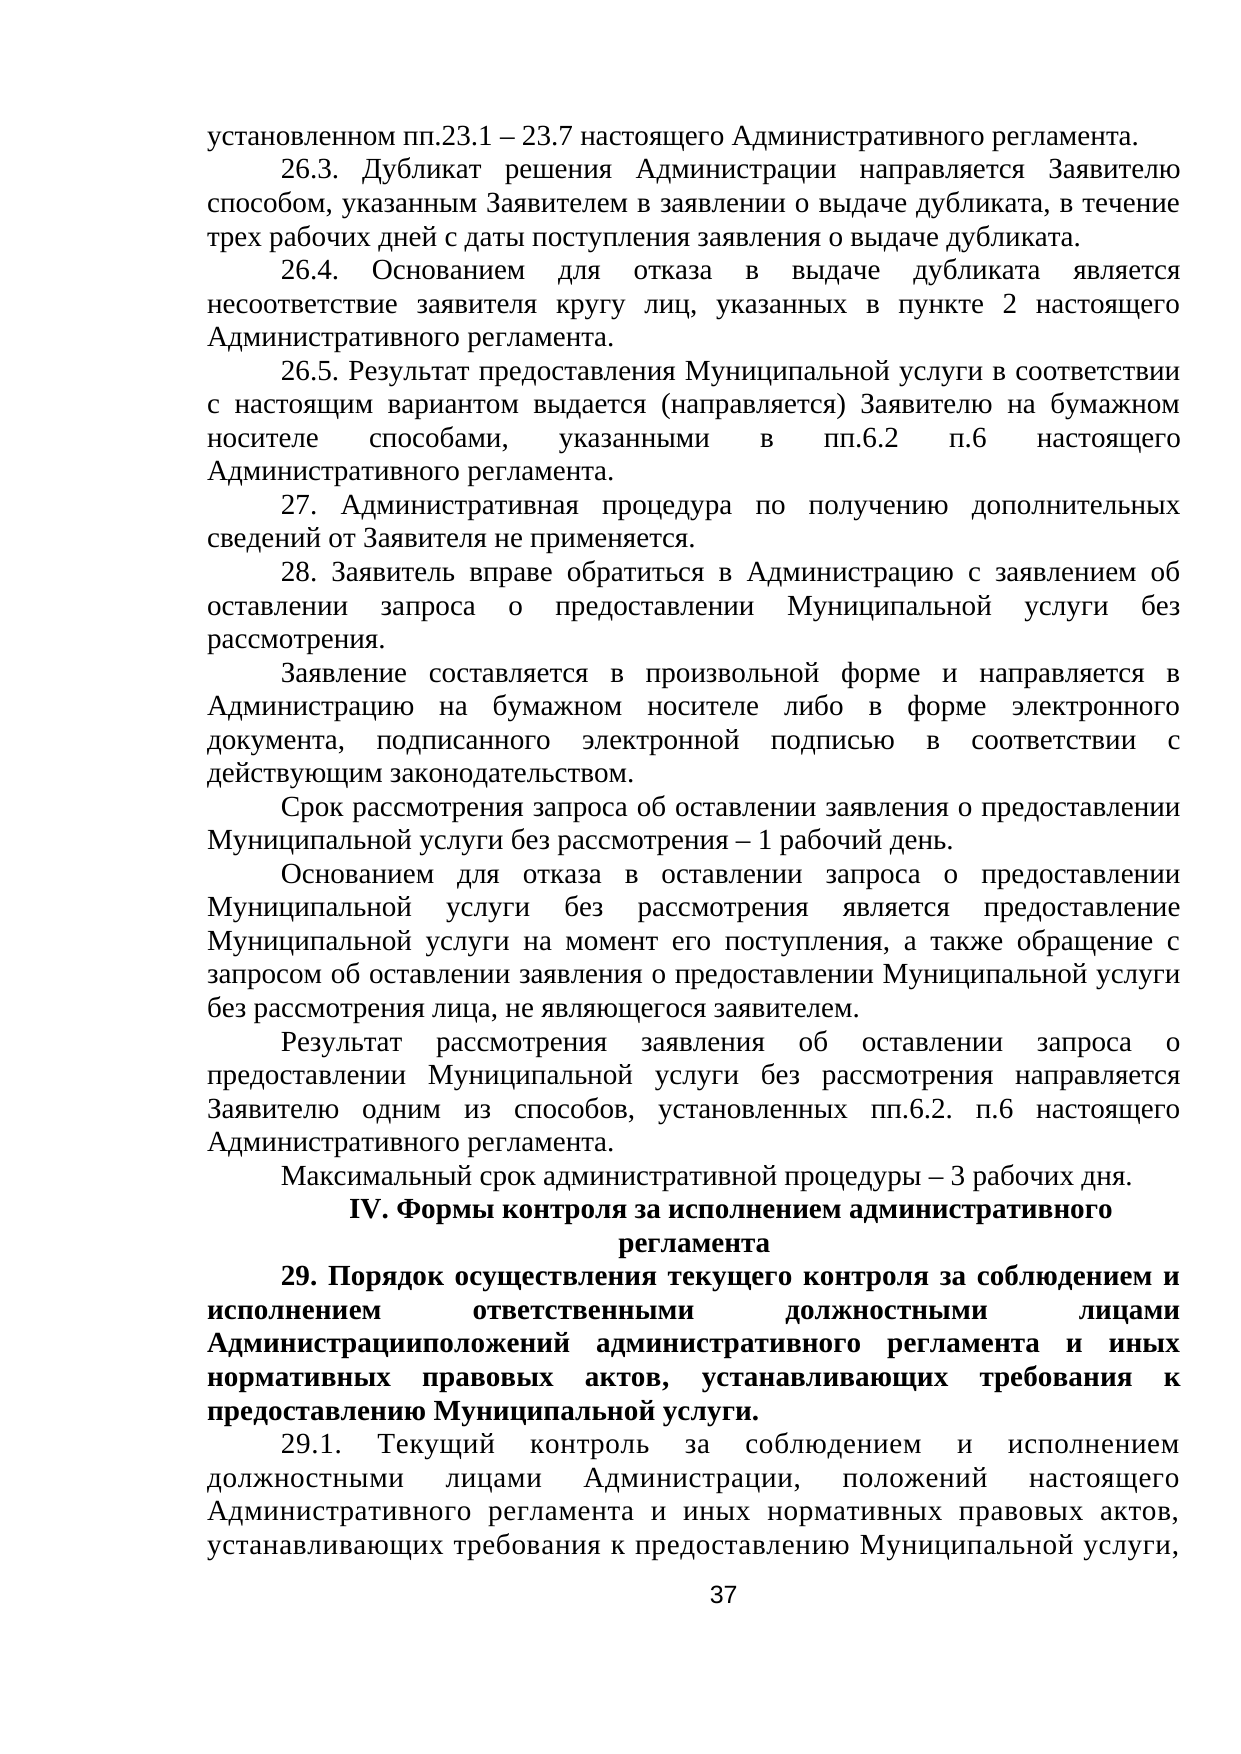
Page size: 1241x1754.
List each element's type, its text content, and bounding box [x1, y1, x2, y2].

text 29. Порядок осуществления текущего контроля за соблюдением и исполнением ответственными должностными лицами Администрацииположений административного регламента и иных нормативных правовых актов, устанавливающих требования к предоставлению Муниципальной услуги. [207, 1258, 1181, 1426]
text Срок рассмотрения запроса об оставлении заявления о предоставлении Муниципальной услуги без рассмотрения – 1 рабочий день. [207, 789, 1181, 856]
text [207, 1426, 1181, 1560]
text 26.4. Основанием для отказа в выдаче дубликата является несоответствие заявителя кругу лиц, указанных в пункте 2 настоящего Административного регламента. [207, 252, 1181, 353]
text 26.5. Результат предоставления Муниципальной услуги в соответствии с настоящим вариантом выдается (направляется) Заявителю на бумажном носителе способами, указанными в пп.6.2 п.6 настоящего Административного регламента. [207, 353, 1181, 487]
text Заявление составляется в произвольной форме и направляется в Администрацию на бумажном носителе либо в форме электронного документа, подписанного электронной подписью в соответствии с действующим законодательством. [207, 655, 1181, 789]
text Результат рассмотрения заявления об оставлении запроса о предоставлении Муниципальной услуги без рассмотрения направляется Заявителю одним из способов, установленных пп.6.2. п.6 настоящего Административного регламента. [207, 1024, 1181, 1158]
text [207, 118, 1181, 152]
text Максимальный срок административной процедуры – 3 рабочих дня. [207, 1158, 1181, 1191]
text 28. Заявитель вправе обратиться в Администрацию с заявлением об оставлении запроса о предоставлении Муниципальной услуги без рассмотрения. [207, 554, 1181, 655]
text IV. Формы контроля за исполнением административного регламента [207, 1191, 1181, 1258]
text Основанием для отказа в оставлении запроса о предоставлении Муниципальной услуги без рассмотрения является предоставление Муниципальной услуги на момент его поступления, а также обращение с запросом об оставлении заявления о предоставлении Муниципальной услуги без рассмотрения лица, не являющегося заявителем. [207, 856, 1181, 1024]
text 26.3. Дубликат решения Администрации направляется Заявителю способом, указанным Заявителем в заявлении о выдаче дубликата, в течение трех рабочих дней с даты поступления заявления о выдаче дубликата. [207, 152, 1181, 252]
text 27. Административная процедура по получению дополнительных сведений от Заявителя не применяется. [207, 487, 1181, 554]
